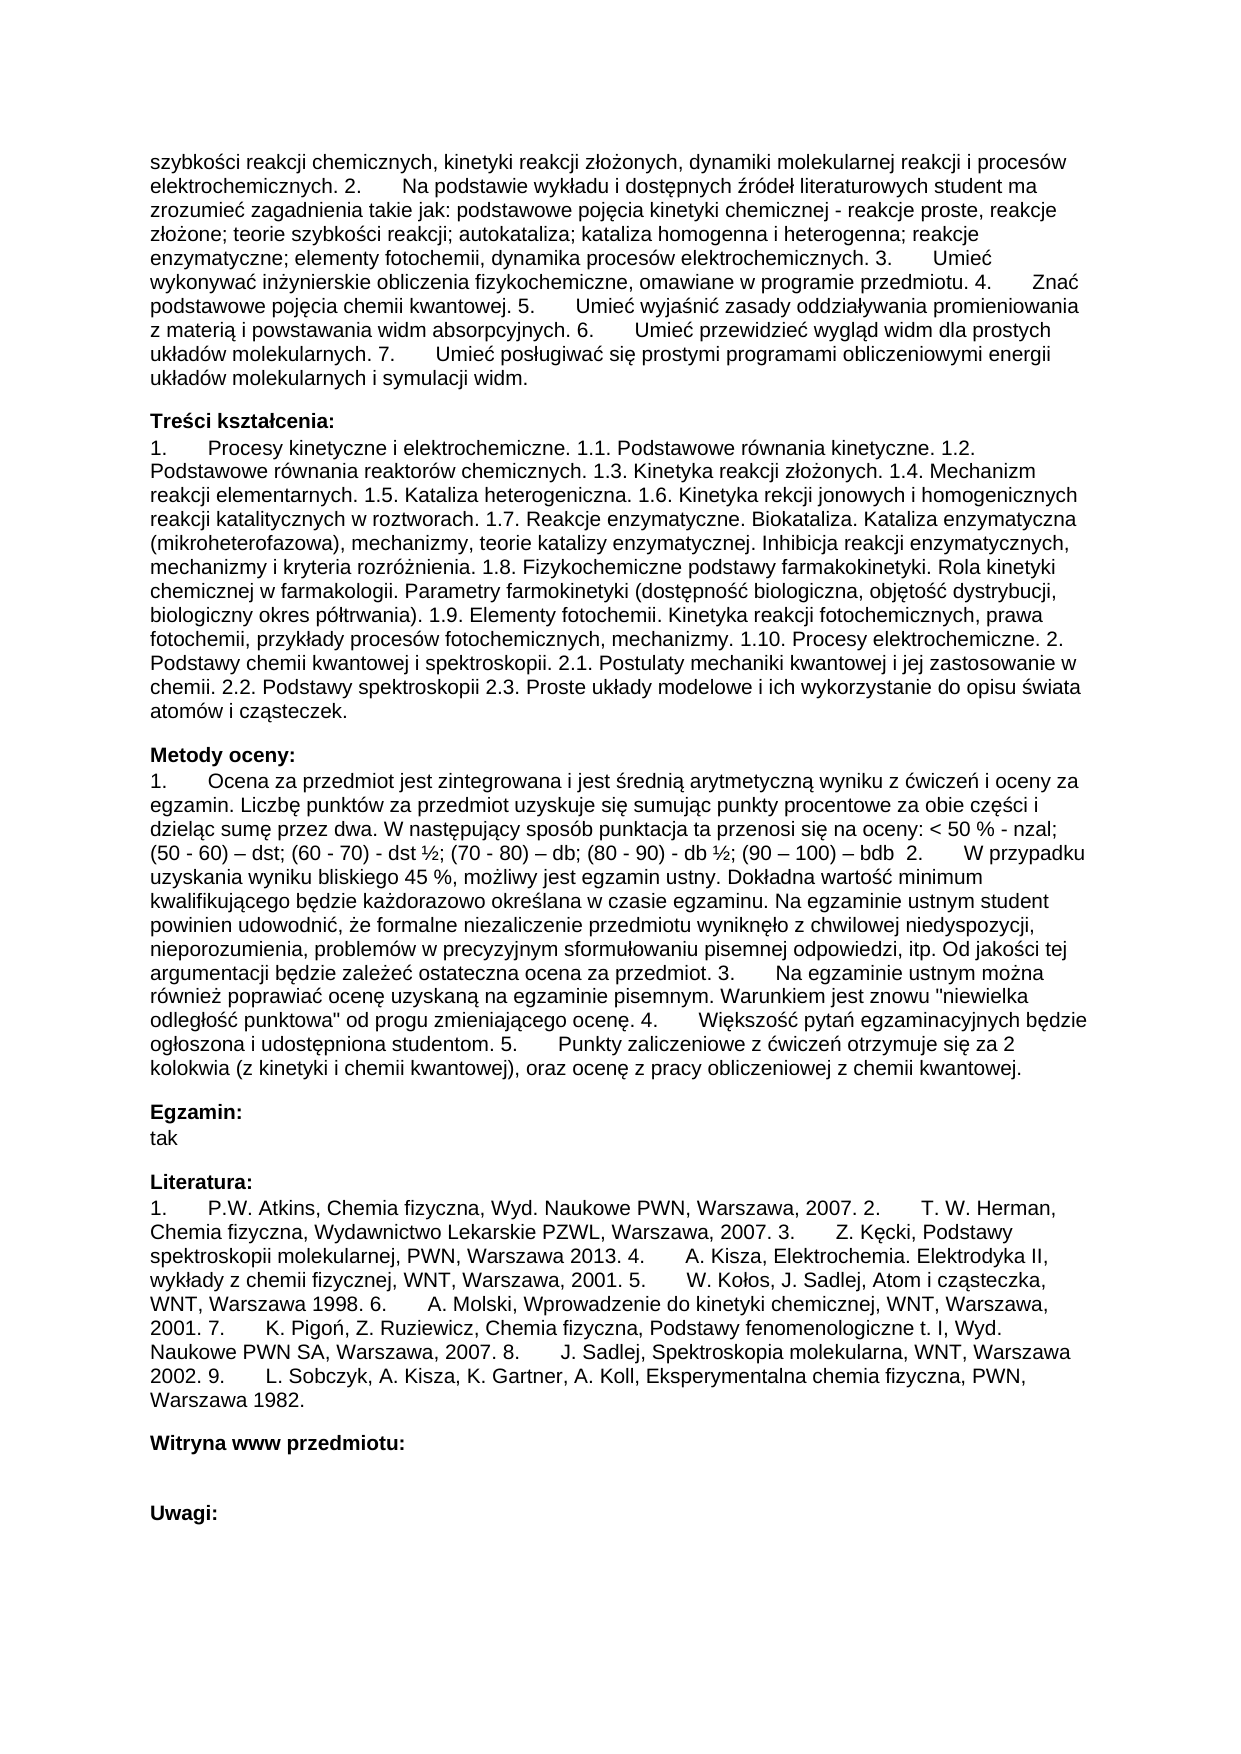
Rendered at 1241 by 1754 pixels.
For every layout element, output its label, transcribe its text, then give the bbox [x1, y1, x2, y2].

text 1. Procesy kinetyczne i elektrochemiczne. 1.1. Podstawowe równania kinetyczne. 1.2. Podstawowe równania reaktorów chemicznych. 1.3. Kinetyka reakcji złożonych. 1.4. Mechanizm reakcji elementarnych. 1.5. Kataliza heterogeniczna. 1.6. Kinetyka rekcji jonowych i homogenicznych reakcji katalitycznych w roztworach. 1.7. Reakcje enzymatyczne. Biokataliza. Kataliza enzymatyczna (mikroheterofazowa), mechanizmy, teorie katalizy enzymatycznej. Inhibicja reakcji enzymatycznych, mechanizmy i kryteria rozróżnienia. 1.8. Fizykochemiczne podstawy farmakokinetyki. Rola kinetyki chemicznej w farmakologii. Parametry farmokinetyki (dostępność biologiczna, objętość dystrybucji, biologiczny okres półtrwania). 1.9. Elementy fotochemii. Kinetyka reakcji fotochemicznych, prawa fotochemii, przykłady procesów fotochemicznych, mechanizmy. 1.10. Procesy elektrochemiczne. 2. Podstawy chemii kwantowej i spektroskopii. 2.1. Postulaty mechaniki kwantowej i jej zastosowanie w chemii. 2.2. Podstawy spektroskopii 2.3. Proste układy modelowe i ich wykorzystanie do opisu świata atomów i cząsteczek. [150, 435, 1090, 723]
text tak [150, 1126, 1090, 1150]
text Uwagi: [150, 1501, 1090, 1525]
text 1. P.W. Atkins, Chemia fizyczna, Wyd. Naukowe PWN, Warszawa, 2007. 2. T. W. Herman, Chemia fizyczna, Wydawnictwo Lekarskie PZWL, Warszawa, 2007. 3. Z. Kęcki, Podstawy spektroskopii molekularnej, PWN, Warszawa 2013. 4. A. Kisza, Elektrochemia. Elektrodyka II, wykłady z chemii fizycznej, WNT, Warszawa, 2001. 5. W. Kołos, J. Sadlej, Atom i cząsteczka, WNT, Warszawa 1998. 6. A. Molski, Wprowadzenie do kinetyki chemicznej, WNT, Warszawa, 2001. 7. K. Pigoń, Z. Ruziewicz, Chemia fizyczna, Podstawy fenomenologiczne t. I, Wyd. Naukowe PWN SA, Warszawa, 2007. 8. J. Sadlej, Spektroskopia molekularna, WNT, Warszawa 2002. 9. L. Sobczyk, A. Kisza, K. Gartner, A. Koll, Eksperymentalna chemia fizyczna, PWN, Warszawa 1982. [150, 1196, 1090, 1411]
text Egzamin: [150, 1100, 1090, 1124]
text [150, 150, 1090, 389]
text Witryna www przedmiotu: [150, 1431, 1090, 1455]
text Treści kształcenia: [150, 409, 1090, 433]
text 1. Ocena za przedmiot jest zintegrowana i jest średnią arytmetyczną wyniku z ćwiczeń i oceny za egzamin. Liczbę punktów za przedmiot uzyskuje się sumując punkty procentowe za obie części i dzieląc sumę przez dwa. W następujący sposób punktacja ta przenosi się na oceny: < 50 % - nzal; (50 - 60) – dst; (60 - 70) - dst ½; (70 - 80) – db; (80 - 90) - db ½; (90 – 100) – bdb 2. W przypadku uzyskania wyniku bliskiego 45 %, możliwy jest egzamin ustny. Dokładna wartość minimum kwalifikującego będzie każdorazowo określana w czasie egzaminu. Na egzaminie ustnym student powinien udowodnić, że formalne niezaliczenie przedmiotu wyniknęło z chwilowej niedyspozycji, nieporozumienia, problemów w precyzyjnym sformułowaniu pisemnej odpowiedzi, itp. Od jakości tej argumentacji będzie zależeć ostateczna ocena za przedmiot. 3. Na egzaminie ustnym można również poprawiać ocenę uzyskaną na egzaminie pisemnym. Warunkiem jest znowu "niewielka odległość punktowa" od progu zmieniającego ocenę. 4. Większość pytań egzaminacyjnych będzie ogłoszona i udostępniona studentom. 5. Punkty zaliczeniowe z ćwiczeń otrzymuje się za 2 kolokwia (z kinetyki i chemii kwantowej), oraz ocenę z pracy obliczeniowej z chemii kwantowej. [150, 769, 1090, 1080]
text Metody oceny: [150, 743, 1090, 767]
text Literatura: [150, 1170, 1090, 1194]
